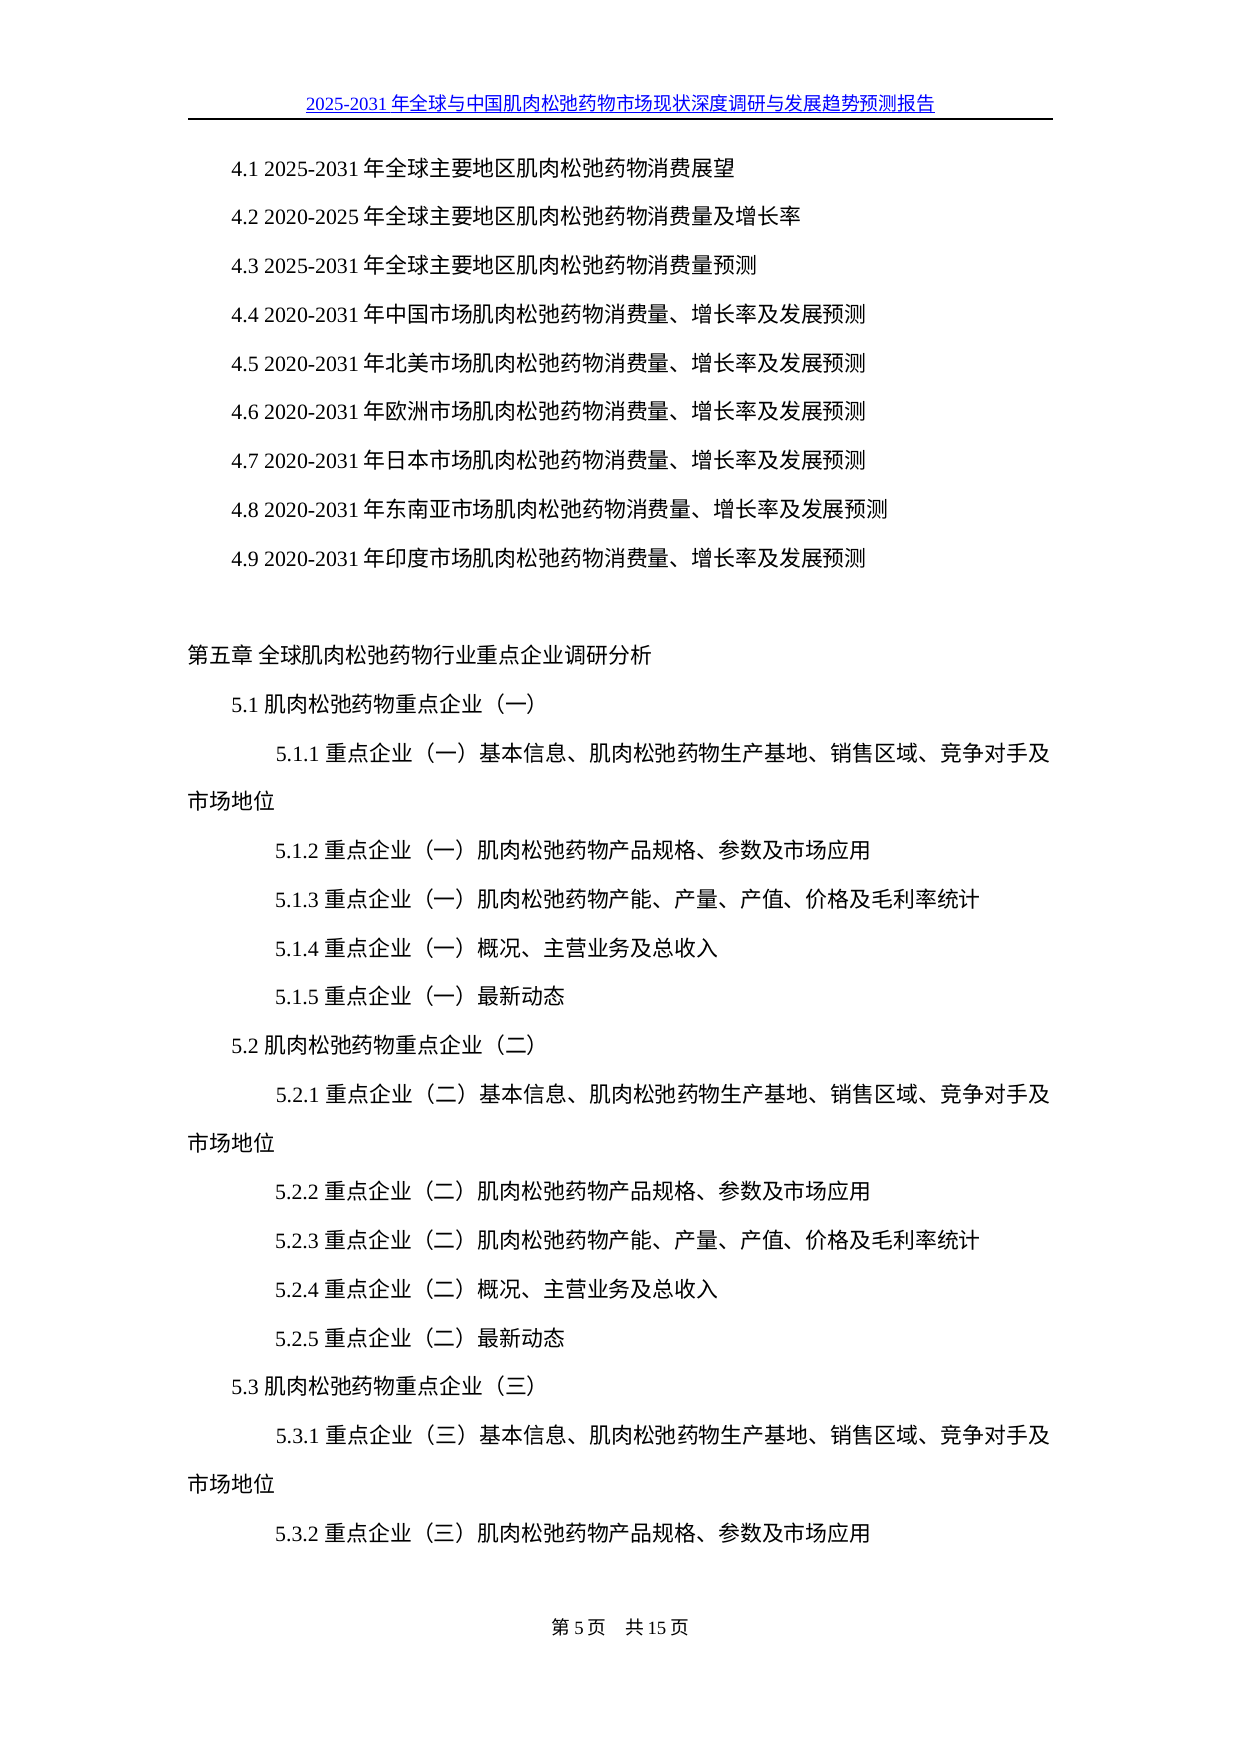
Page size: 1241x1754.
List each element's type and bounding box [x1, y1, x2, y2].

text [187, 150, 1053, 1548]
